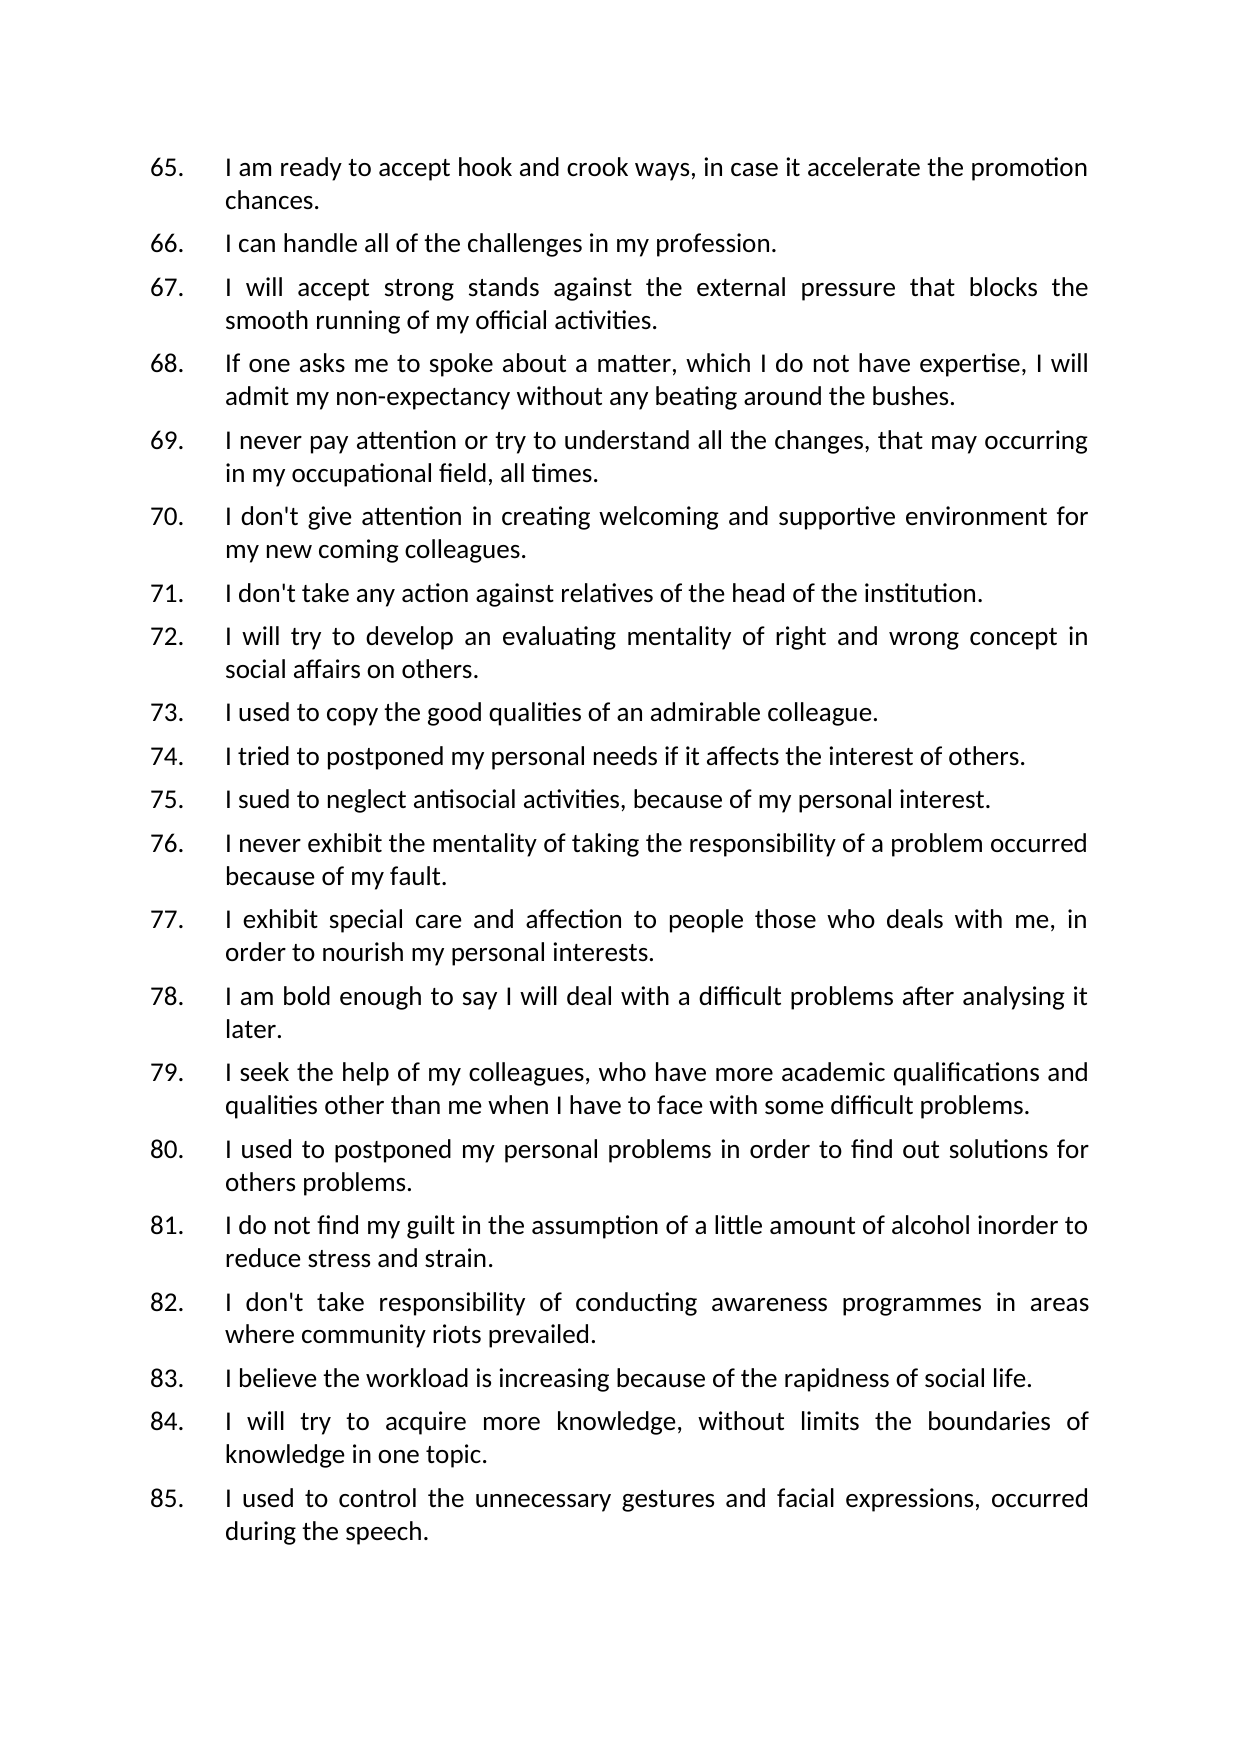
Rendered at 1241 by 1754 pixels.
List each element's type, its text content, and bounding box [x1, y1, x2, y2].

list I never pay attention or try to understand all the changes, that may occurring in my occupational field, all times. [150, 423, 1090, 489]
list I never exhibit the mentality of taking the responsibility of a problem occurred because of my fault. [150, 826, 1090, 892]
list I don't give attention in creating welcoming and supportive environment for my new coming colleagues. [150, 499, 1090, 565]
list I don't take responsibility of conducting awareness programmes in areas where community riots prevailed. [150, 1285, 1090, 1351]
list I will accept strong stands against the external pressure that blocks the smooth running of my official activities. [150, 270, 1090, 336]
list I don't take any action against relatives of the head of the institution. [150, 576, 1090, 609]
list I sued to neglect antisocial activities, because of my personal interest. [150, 782, 1090, 816]
list I do not find my guilt in the assumption of a little amount of alcohol inorder to reduce stress and strain. [150, 1208, 1090, 1274]
list I seek the help of my colleagues, who have more academic qualifications and qualities other than me when I have to face with some difficult problems. [150, 1055, 1090, 1121]
list I believe the workload is increasing because of the rapidness of social life. [150, 1361, 1090, 1394]
list I can handle all of the challenges in my profession. [150, 226, 1090, 259]
list I will try to acquire more knowledge, without limits the boundaries of knowledge in one topic. [150, 1404, 1090, 1471]
list I used to copy the good qualities of an admirable colleague. [150, 696, 1090, 729]
list I will try to develop an evaluating mentality of right and wrong concept in social affairs on others. [150, 619, 1090, 685]
list I tried to postponed my personal needs if it affects the interest of others. [150, 739, 1090, 772]
list I used to postponed my personal problems in order to find out solutions for others problems. [150, 1132, 1090, 1198]
list I am bold enough to say I will deal with a difficult problems after analysing it later. [150, 979, 1090, 1045]
list I exhibit special care and affection to people those who deals with me, in order to nourish my personal interests. [150, 902, 1090, 968]
list If one asks me to spoke about a matter, which I do not have expertise, I will admit my non-expectancy without any beating around the bushes. [150, 346, 1090, 412]
list I am ready to accept hook and crook ways, in case it accelerate the promotion chances. [150, 150, 1090, 216]
list I used to control the unnecessary gestures and facial expressions, occurred during the speech. [150, 1481, 1090, 1547]
